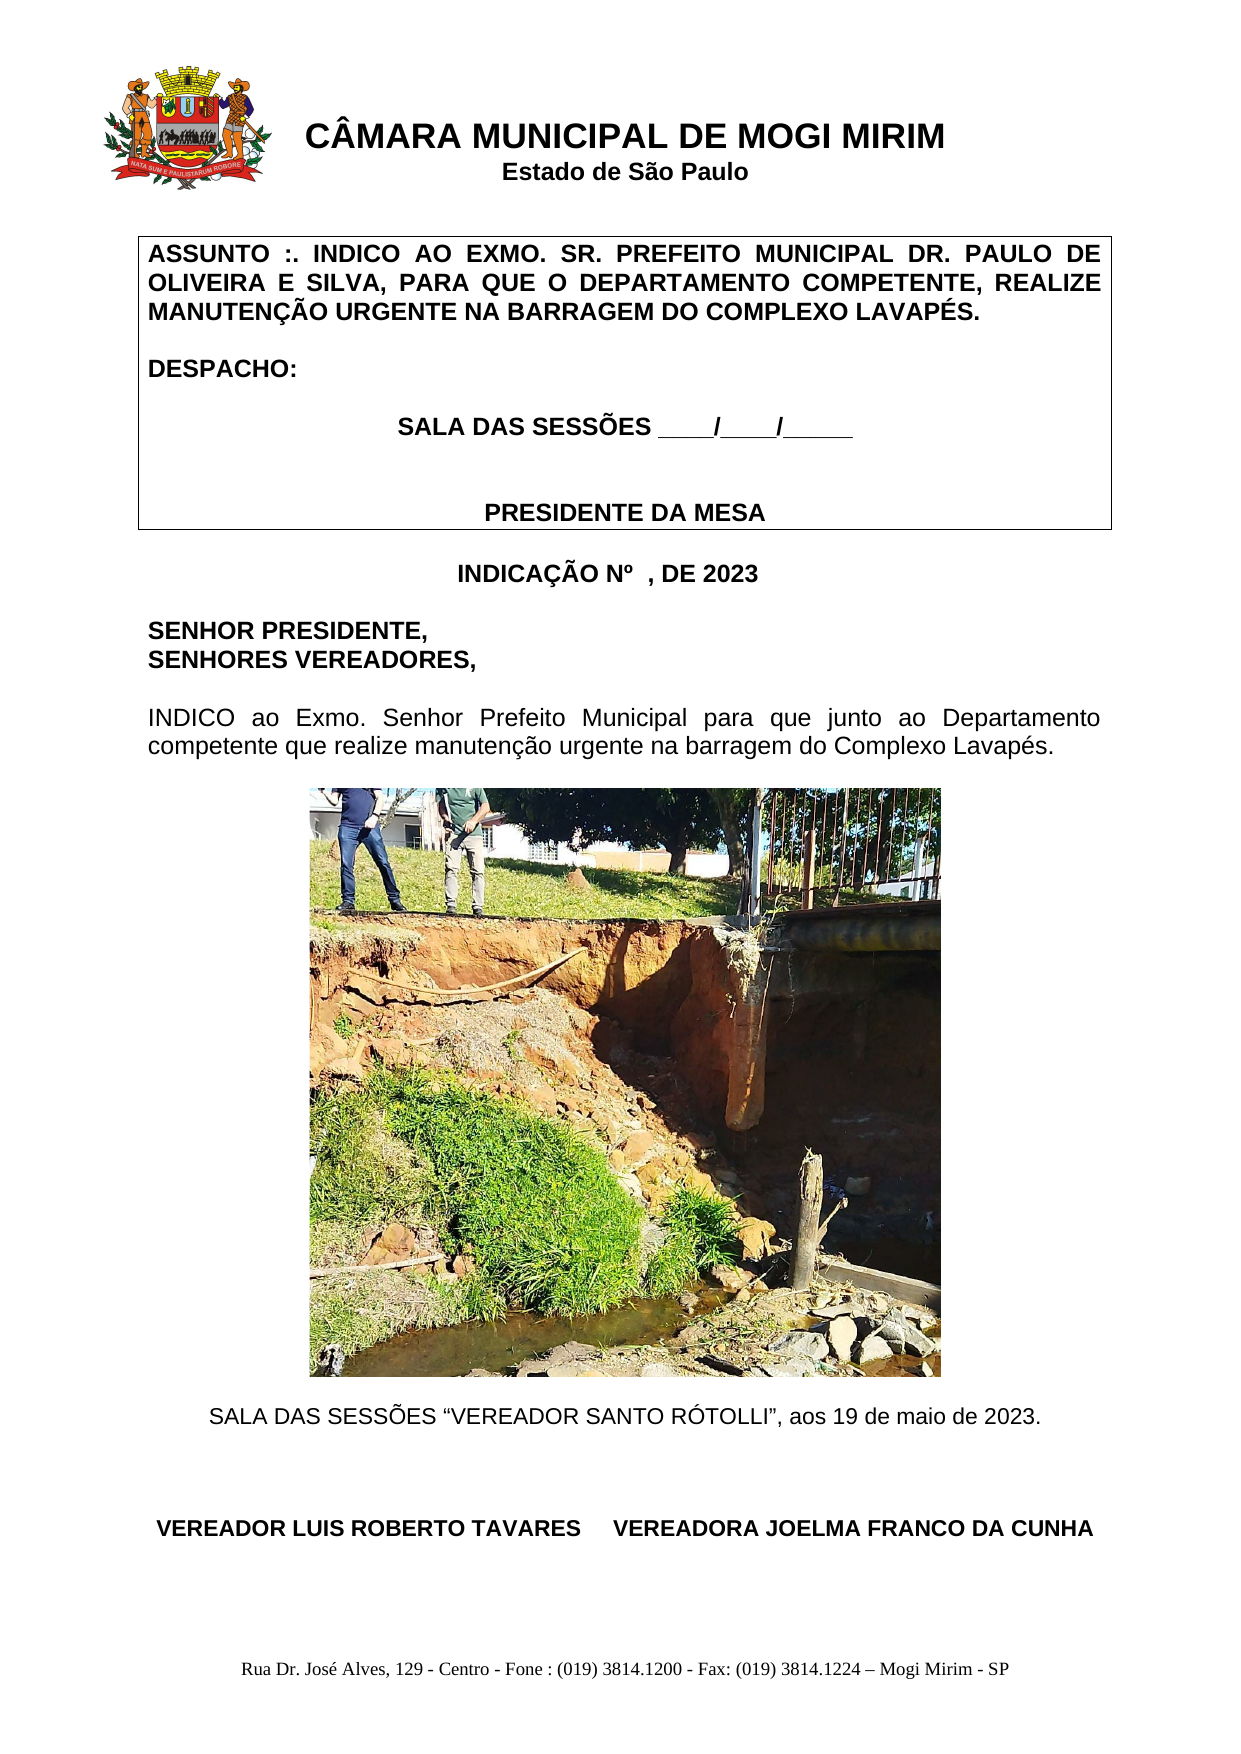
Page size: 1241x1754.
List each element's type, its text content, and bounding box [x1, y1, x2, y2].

text INDICAÇÃO Nº , DE 2023 [148, 559, 1103, 587]
text ASSUNTO :. INDICO AO EXMO. SR. PREFEITO MUNICIPAL DR. PAULO DE OLIVEIRA E SILVA, PARA QUE O DEPARTAMENTO COMPETENTE, REALIZE MANUTENÇÃO URGENTE NA BARRAGEM DO COMPLEXO LAVAPÉS. [139, 237, 1111, 326]
text SALA DAS SESSÕES “VEREADOR SANTO RÓTOLLI”, aos 19 de maio de 2023. [148, 1403, 1103, 1429]
text DESPACHO: [148, 354, 1103, 383]
text SALA DAS SESSÕES ____/____/_____ [148, 412, 1103, 441]
text PRESIDENTE DA MESA [139, 495, 1111, 529]
text INDICO ao Exmo. Senhor Prefeito Municipal para que junto ao Departamento competente que realize manutenção urgente na barragem do Complexo Lavapés. [148, 702, 1103, 760]
text SENHORES VEREADORES, [148, 645, 1103, 674]
picture [102, 66, 273, 190]
text SENHOR PRESIDENTE, [148, 616, 1103, 645]
text VEREADOR LUIS ROBERTO TAVARES VEREADORA JOELMA FRANCO DA CUNHA [148, 1515, 1103, 1542]
picture [309, 788, 941, 1377]
